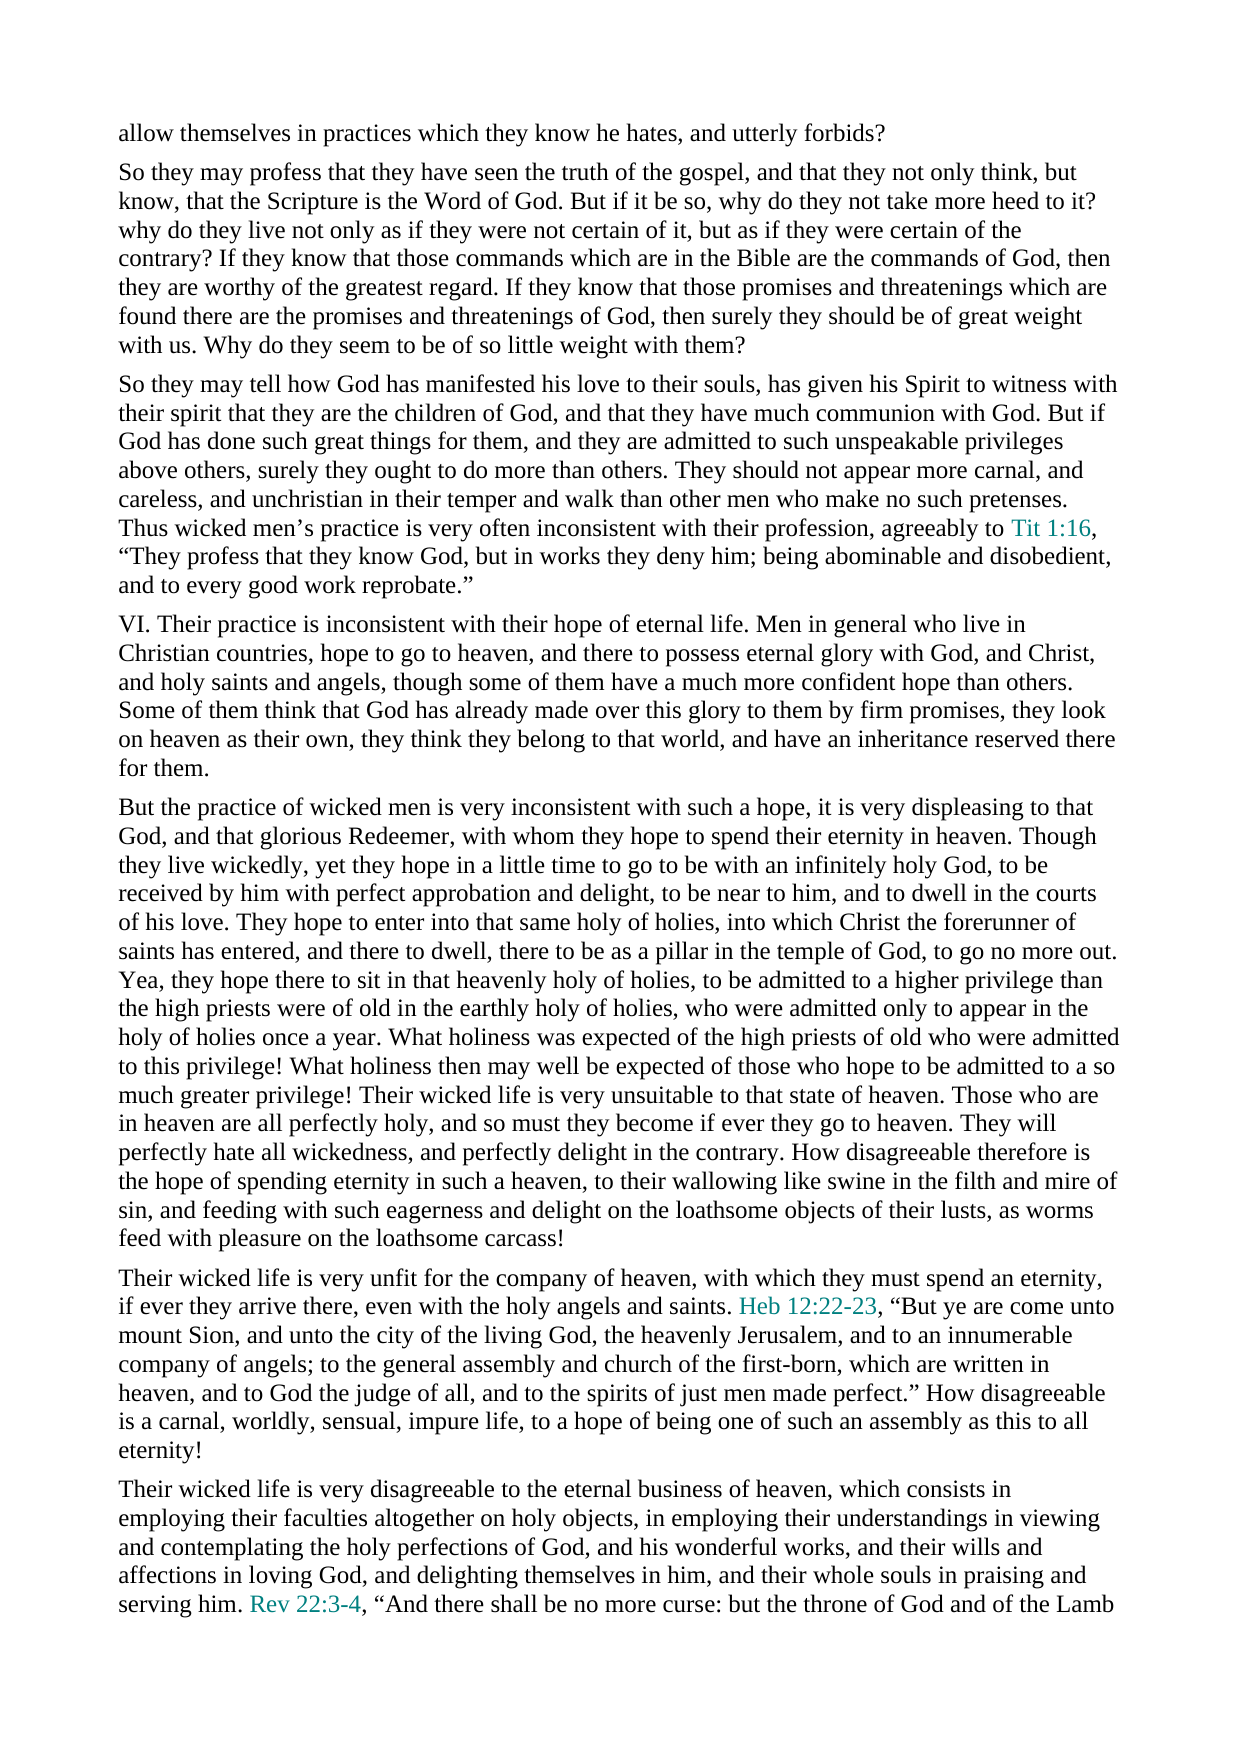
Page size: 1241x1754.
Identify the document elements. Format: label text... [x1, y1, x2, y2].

text So they may tell how God has manifested his love to their souls, has given his Spirit to witness with their spirit that they are the children of God, and that they have much communion with God. But if God has done such great things for them, and they are admitted to such unspeakable privileges above others, surely they ought to do more than others. They should not appear more carnal, and careless, and unchristian in their temper and walk than other men who make no such pretenses. Thus wicked men’s practice is very often inconsistent with their profession, agreeably to Tit 1:16, “They profess that they know God, but in works they deny him; being abominable and disobedient, and to every good work reprobate.” [118, 369, 1122, 599]
text So they may profess that they have seen the truth of the gospel, and that they not only think, but know, that the Scripture is the Word of God. But if it be so, why do they not take more heed to it? why do they live not only as if they were not certain of it, but as if they were certain of the contrary? If they know that those commands which are in the Bible are the commands of God, then they are worthy of the greatest regard. If they know that those promises and threatenings which are found there are the promises and threatenings of God, then surely they should be of great weight with us. Why do they seem to be of so little weight with them? [118, 157, 1122, 358]
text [118, 118, 1122, 147]
text Their wicked life is very unfit for the company of heaven, with which they must spend an eternity, if ever they arrive there, even with the holy angels and saints. Heb 12:22-23, “But ye are come unto mount Sion, and unto the city of the living God, the heavenly Jerusalem, and to an innumerable company of angels; to the general assembly and church of the first-born, which are written in heaven, and to God the judge of all, and to the spirits of just men made perfect.” How disagreeable is a carnal, worldly, sensual, impure life, to a hope of being one of such an assembly as this to all eternity! [118, 1263, 1122, 1464]
text VI. Their practice is inconsistent with their hope of eternal life. Men in general who live in Christian countries, hope to go to heaven, and there to possess eternal glory with God, and Christ, and holy saints and angels, though some of them have a much more confident hope than others. Some of them think that God has already made over this glory to them by firm promises, they look on heaven as their own, they think they belong to that world, and have an inheritance reserved there for them. [118, 609, 1122, 782]
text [118, 1474, 1122, 1618]
text But the practice of wicked men is very inconsistent with such a hope, it is very displeasing to that God, and that glorious Redeemer, with whom they hope to spend their eternity in heaven. Though they live wickedly, yet they hope in a little time to go to be with an infinitely holy God, to be received by him with perfect approbation and delight, to be near to him, and to dwell in the courts of his love. They hope to enter into that same holy of holies, into which Christ the forerunner of saints has entered, and there to dwell, there to be as a pillar in the temple of God, to go no more out. Yea, they hope there to sit in that heavenly holy of holies, to be admitted to a higher privilege than the high priests were of old in the earthly holy of holies, who were admitted only to appear in the holy of holies once a year. What holiness was expected of the high priests of old who were admitted to this privilege! What holiness then may well be expected of those who hope to be admitted to a so much greater privilege! Their wicked life is very unsuitable to that state of heaven. Those who are in heaven are all perfectly holy, and so must they become if ever they go to heaven. They will perfectly hate all wickedness, and perfectly delight in the contrary. How disagreeable therefore is the hope of spending eternity in such a heaven, to their wallowing like swine in the filth and mire of sin, and feeding with such eagerness and delight on the loathsome objects of their lusts, as worms feed with pleasure on the loathsome carcass! [118, 792, 1122, 1252]
